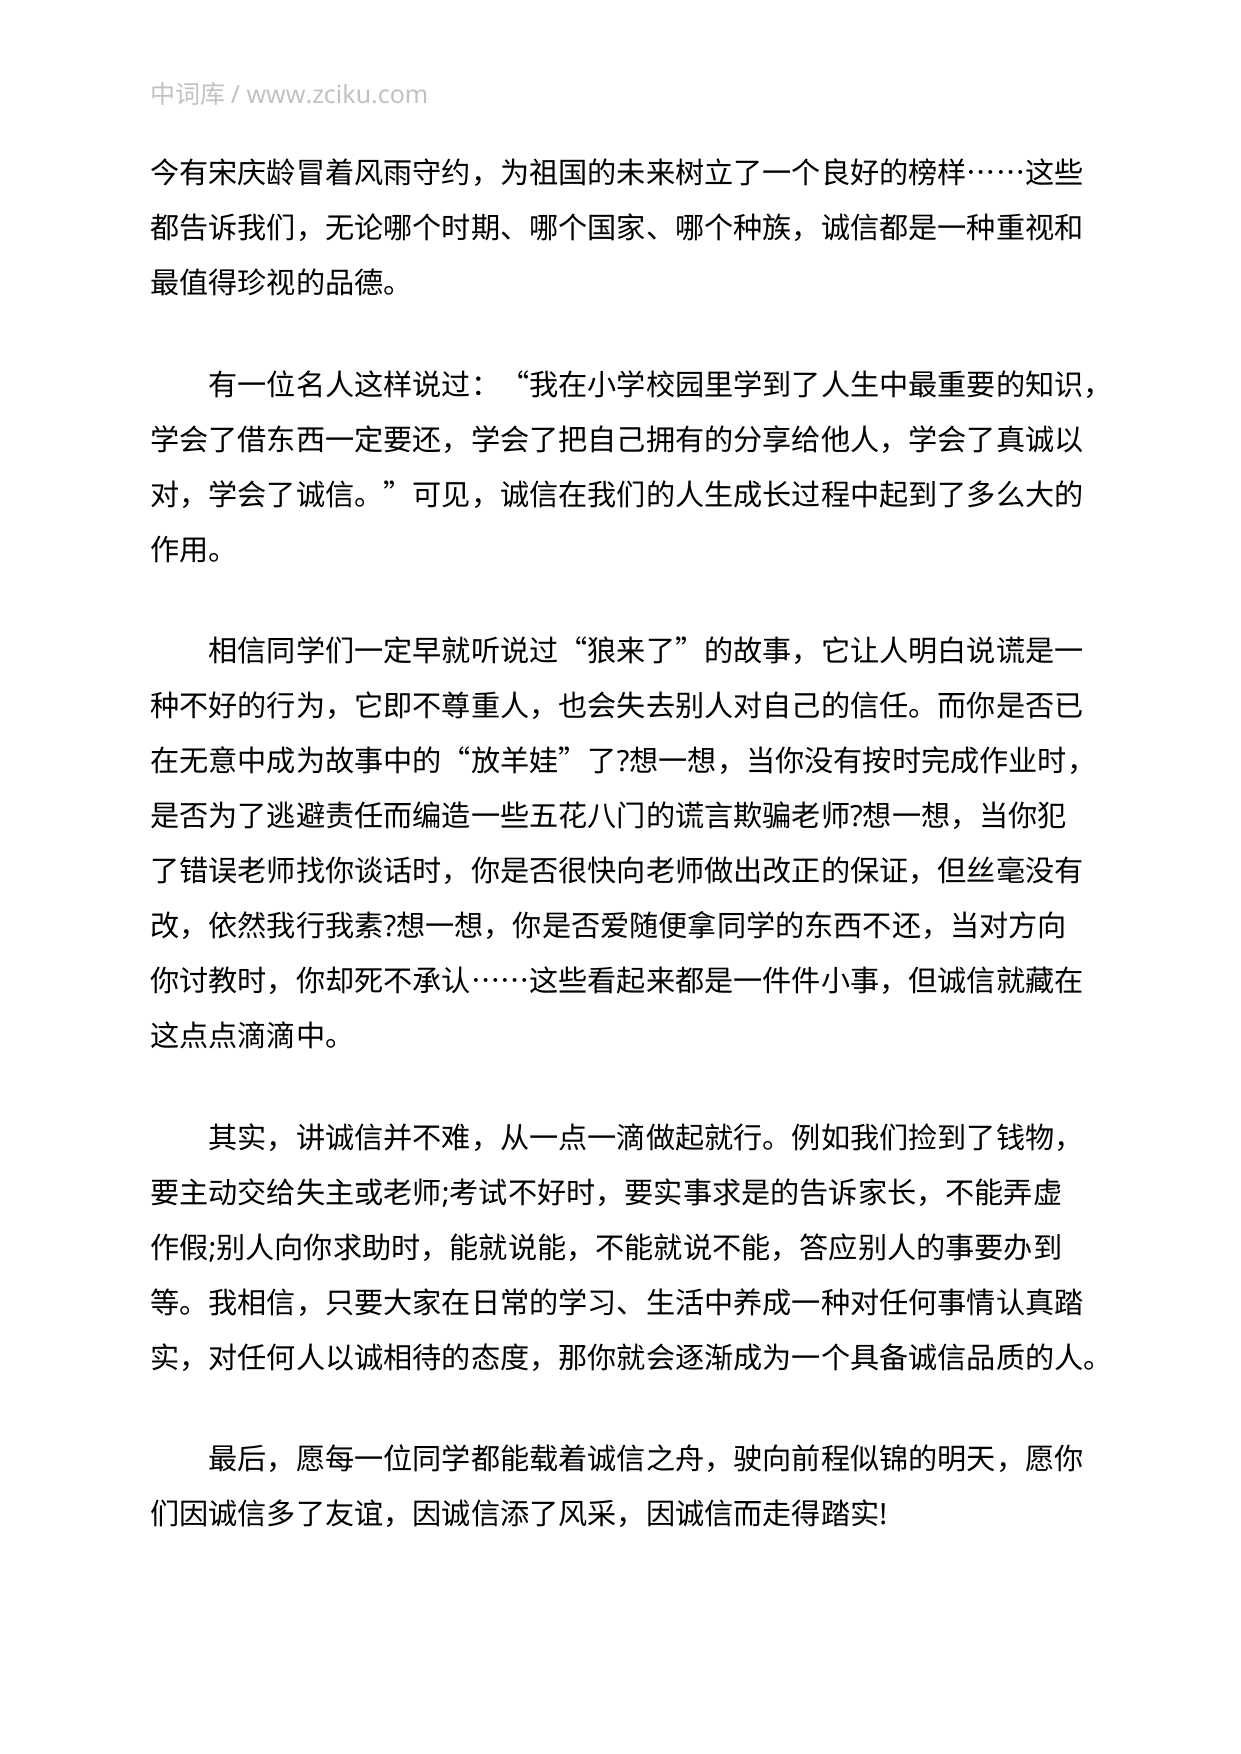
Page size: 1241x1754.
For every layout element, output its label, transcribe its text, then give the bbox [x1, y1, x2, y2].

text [150, 150, 1090, 302]
text 其实，讲诚信并不难，从一点一滴做起就行。例如我们捡到了钱物，要主动交给失主或老师;考试不好时，要实事求是的告诉家长，不能弄虚作假;别人向你求助时，能就说能，不能就说不能，答应别人的事要办到等。我相信，只要大家在日常的学习、生活中养成一种对任何事情认真踏实，对任何人以诚相待的态度，那你就会逐渐成为一个具备诚信品质的人。 [150, 1114, 1090, 1376]
text 最后，愿每一位同学都能载着诚信之舟，驶向前程似锦的明天，愿你们因诚信多了友谊，因诚信添了风采，因诚信而走得踏实! [150, 1436, 1090, 1533]
text 相信同学们一定早就听说过“狼来了”的故事，它让人明白说谎是一种不好的行为，它即不尊重人，也会失去别人对自己的信任。而你是否已在无意中成为故事中的“放羊娃”了?想一想，当你没有按时完成作业时，是否为了逃避责任而编造一些五花八门的谎言欺骗老师?想一想，当你犯了错误老师找你谈话时，你是否很快向老师做出改正的保证，但丝毫没有改，依然我行我素?想一想，你是否爱随便拿同学的东西不还，当对方向你讨教时，你却死不承认……这些看起来都是一件件小事，但诚信就藏在这点点滴滴中。 [150, 628, 1090, 1055]
text 有一位名人这样说过：“我在小学校园里学到了人生中最重要的知识，学会了借东西一定要还，学会了把自己拥有的分享给他人，学会了真诚以对，学会了诚信。”可见，诚信在我们的人生成长过程中起到了多么大的作用。 [150, 362, 1090, 568]
